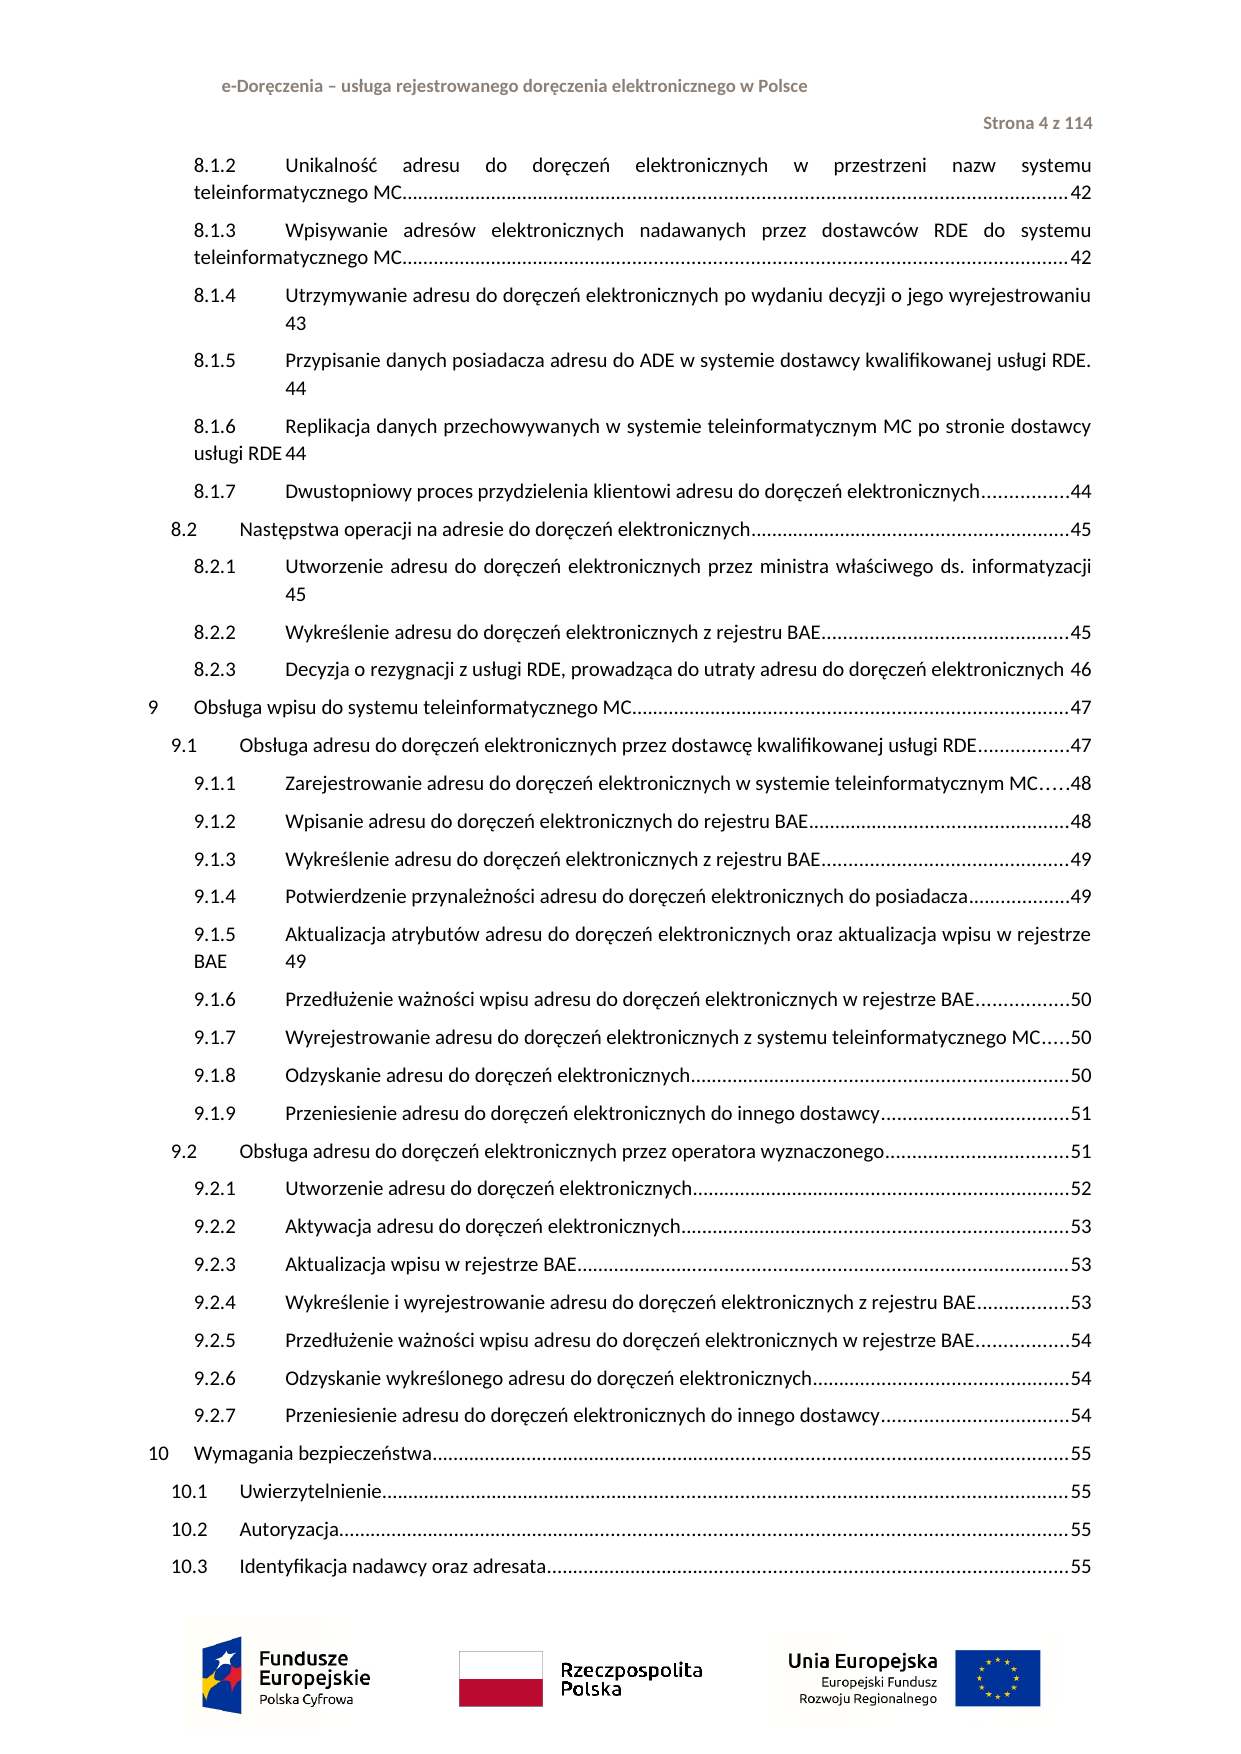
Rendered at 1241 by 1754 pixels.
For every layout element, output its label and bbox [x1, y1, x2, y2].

picture [770, 1631, 1059, 1725]
picture [183, 1617, 389, 1733]
picture [440, 1632, 720, 1725]
